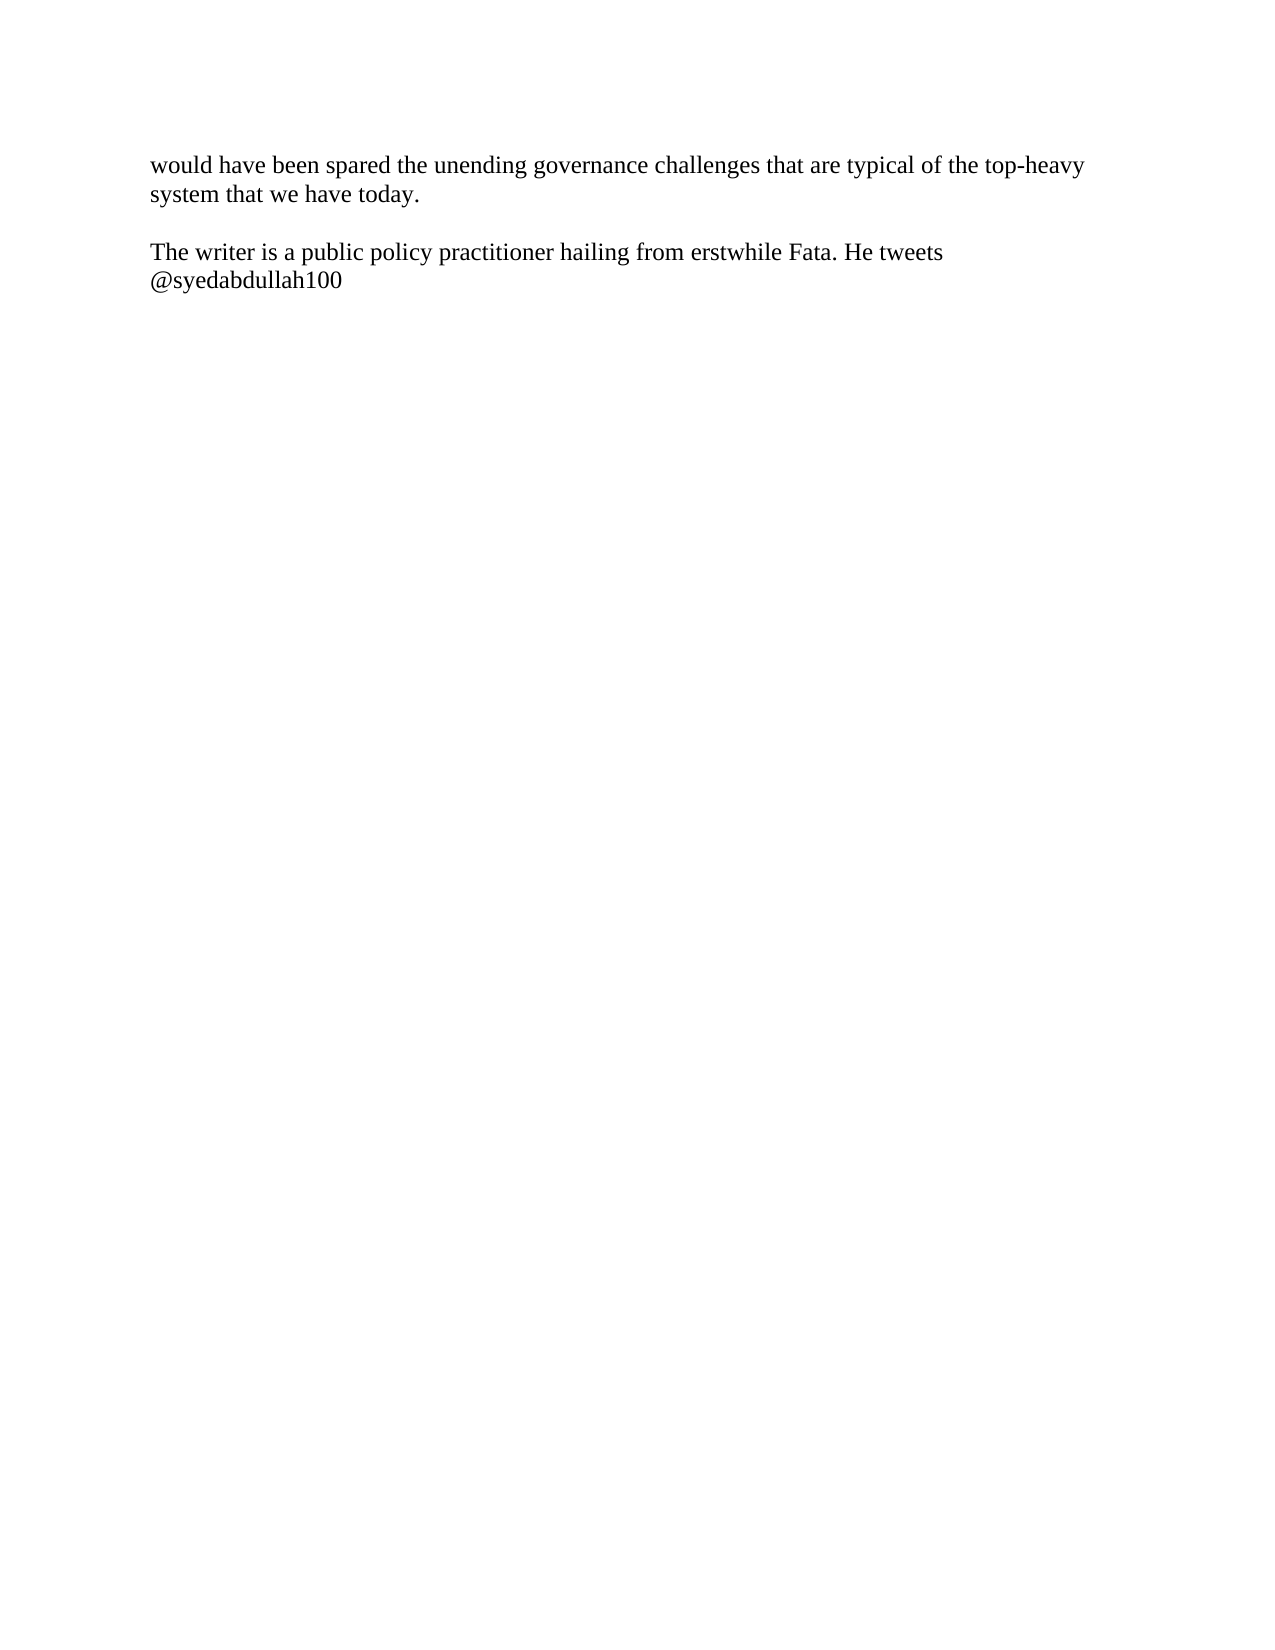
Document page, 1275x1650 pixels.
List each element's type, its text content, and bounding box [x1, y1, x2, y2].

text The writer is a public policy practitioner hailing from erstwhile Fata. He tweets @syedabdullah100 [150, 237, 1125, 294]
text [150, 150, 1125, 207]
